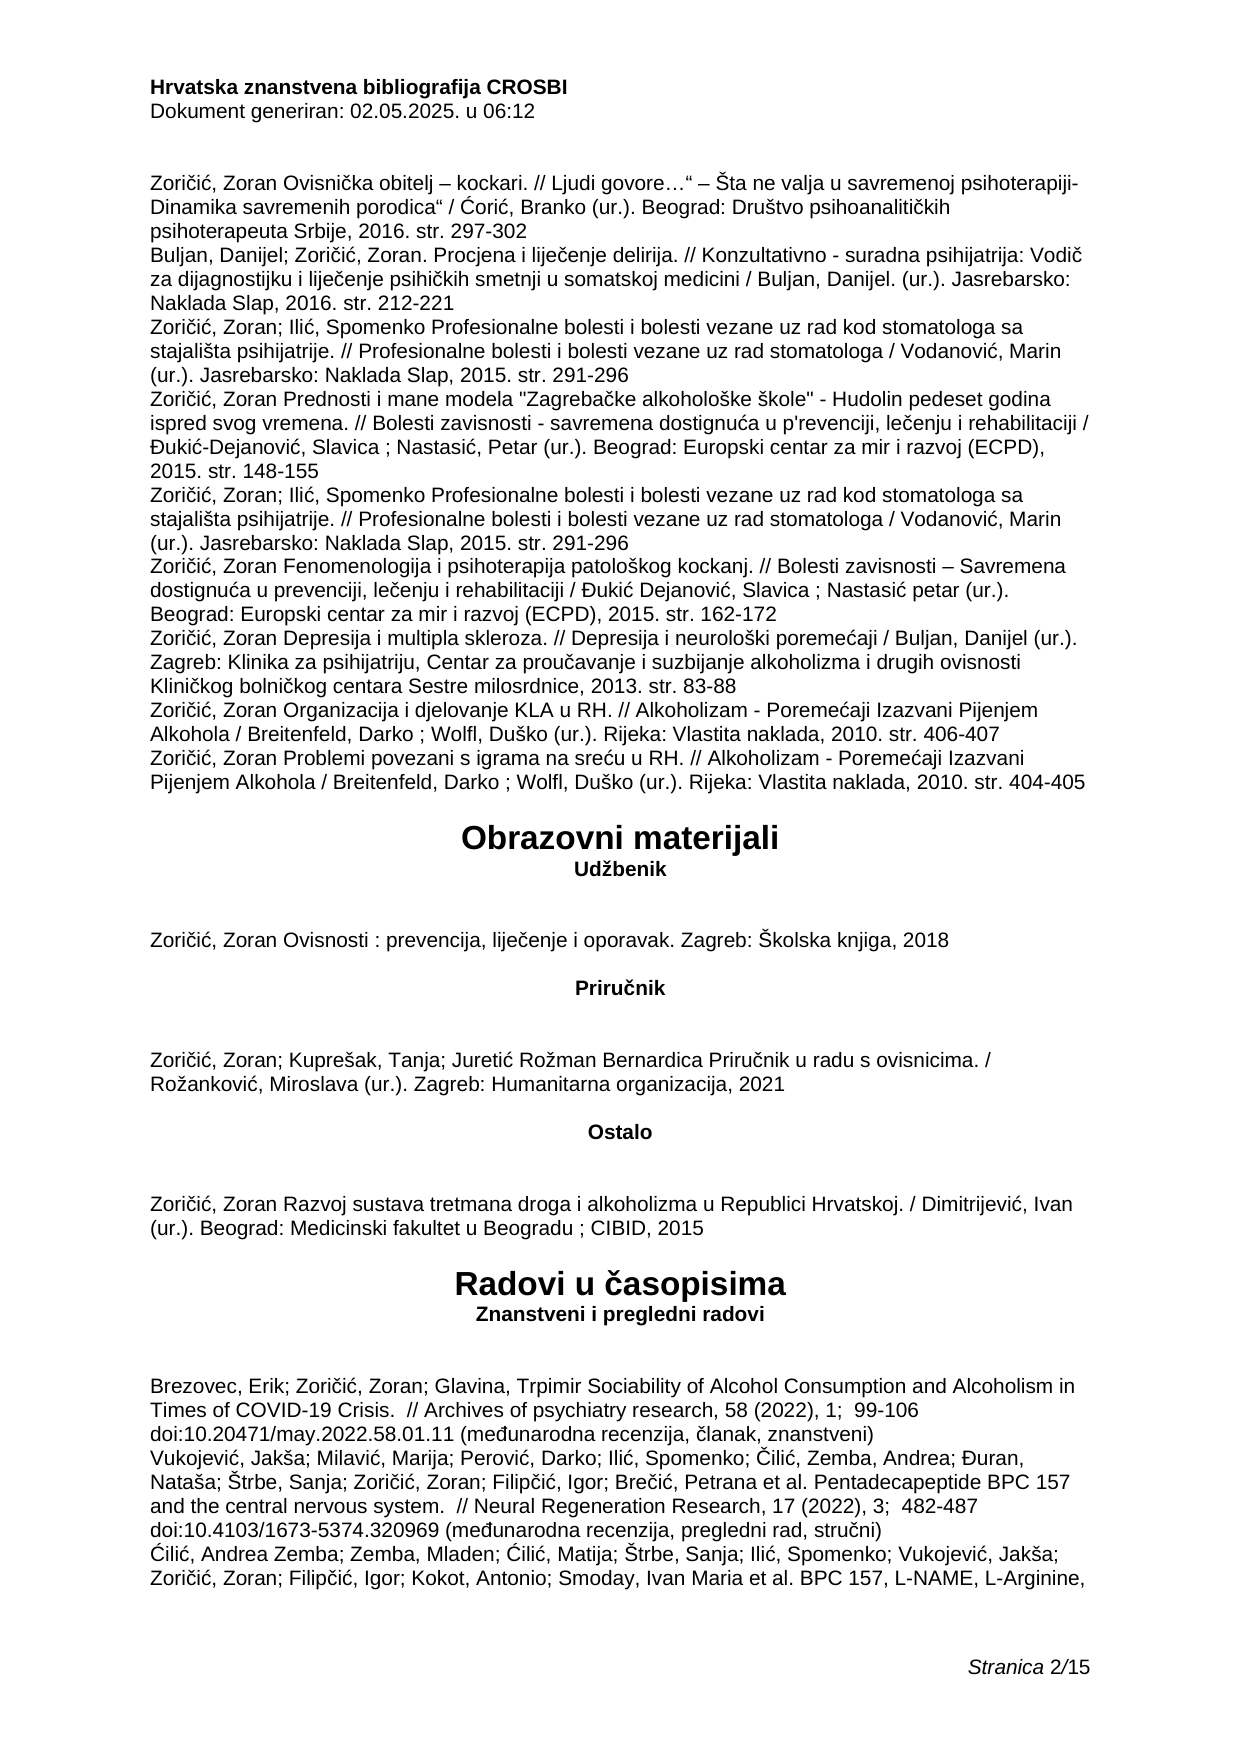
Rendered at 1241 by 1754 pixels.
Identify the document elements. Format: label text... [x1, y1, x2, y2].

text Zoričić, Zoran [150, 698, 1090, 746]
text Zoričić, Zoran [150, 554, 1090, 626]
text Zoričić, Zoran [150, 387, 1090, 482]
text Zoričić, Zoran [150, 1192, 1090, 1240]
text Zoričić, Zoran; Ilić, Spomenko [150, 482, 1090, 554]
subtitle Znanstveni i pregledni radovi [150, 1302, 1090, 1326]
subtitle Udžbenik [150, 856, 1090, 880]
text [150, 1542, 1090, 1589]
subtitle Obrazovni materijali [150, 818, 1090, 856]
text Zoričić, Zoran [150, 626, 1090, 698]
text Zoričić, Zoran [150, 928, 1090, 952]
subtitle Priručnik [150, 976, 1090, 1000]
text Zoričić, Zoran; Kuprešak, Tanja; Juretić Rožman Bernardica [150, 1048, 1090, 1096]
text Brezovec, Erik; Zoričić, Zoran; Glavina, Trpimir [150, 1374, 1090, 1446]
text Zoričić, Zoran [150, 746, 1090, 794]
text Zoričić, Zoran [150, 171, 1090, 243]
text Buljan, Danijel; Zoričić, Zoran. [150, 243, 1090, 315]
subtitle Radovi u časopisima [150, 1264, 1090, 1302]
text Vukojević, Jakša; Milavić, Marija; Perović, Darko; Ilić, Spomenko; Čilić, Zemba, Andrea; Đuran, Nataša; Štrbe, Sanja; Zoričić, Zoran; Filipčić, Igor; Brečić, Petrana et al. [150, 1446, 1090, 1542]
subtitle Ostalo [150, 1120, 1090, 1144]
text Zoričić, Zoran; Ilić, Spomenko [150, 315, 1090, 387]
